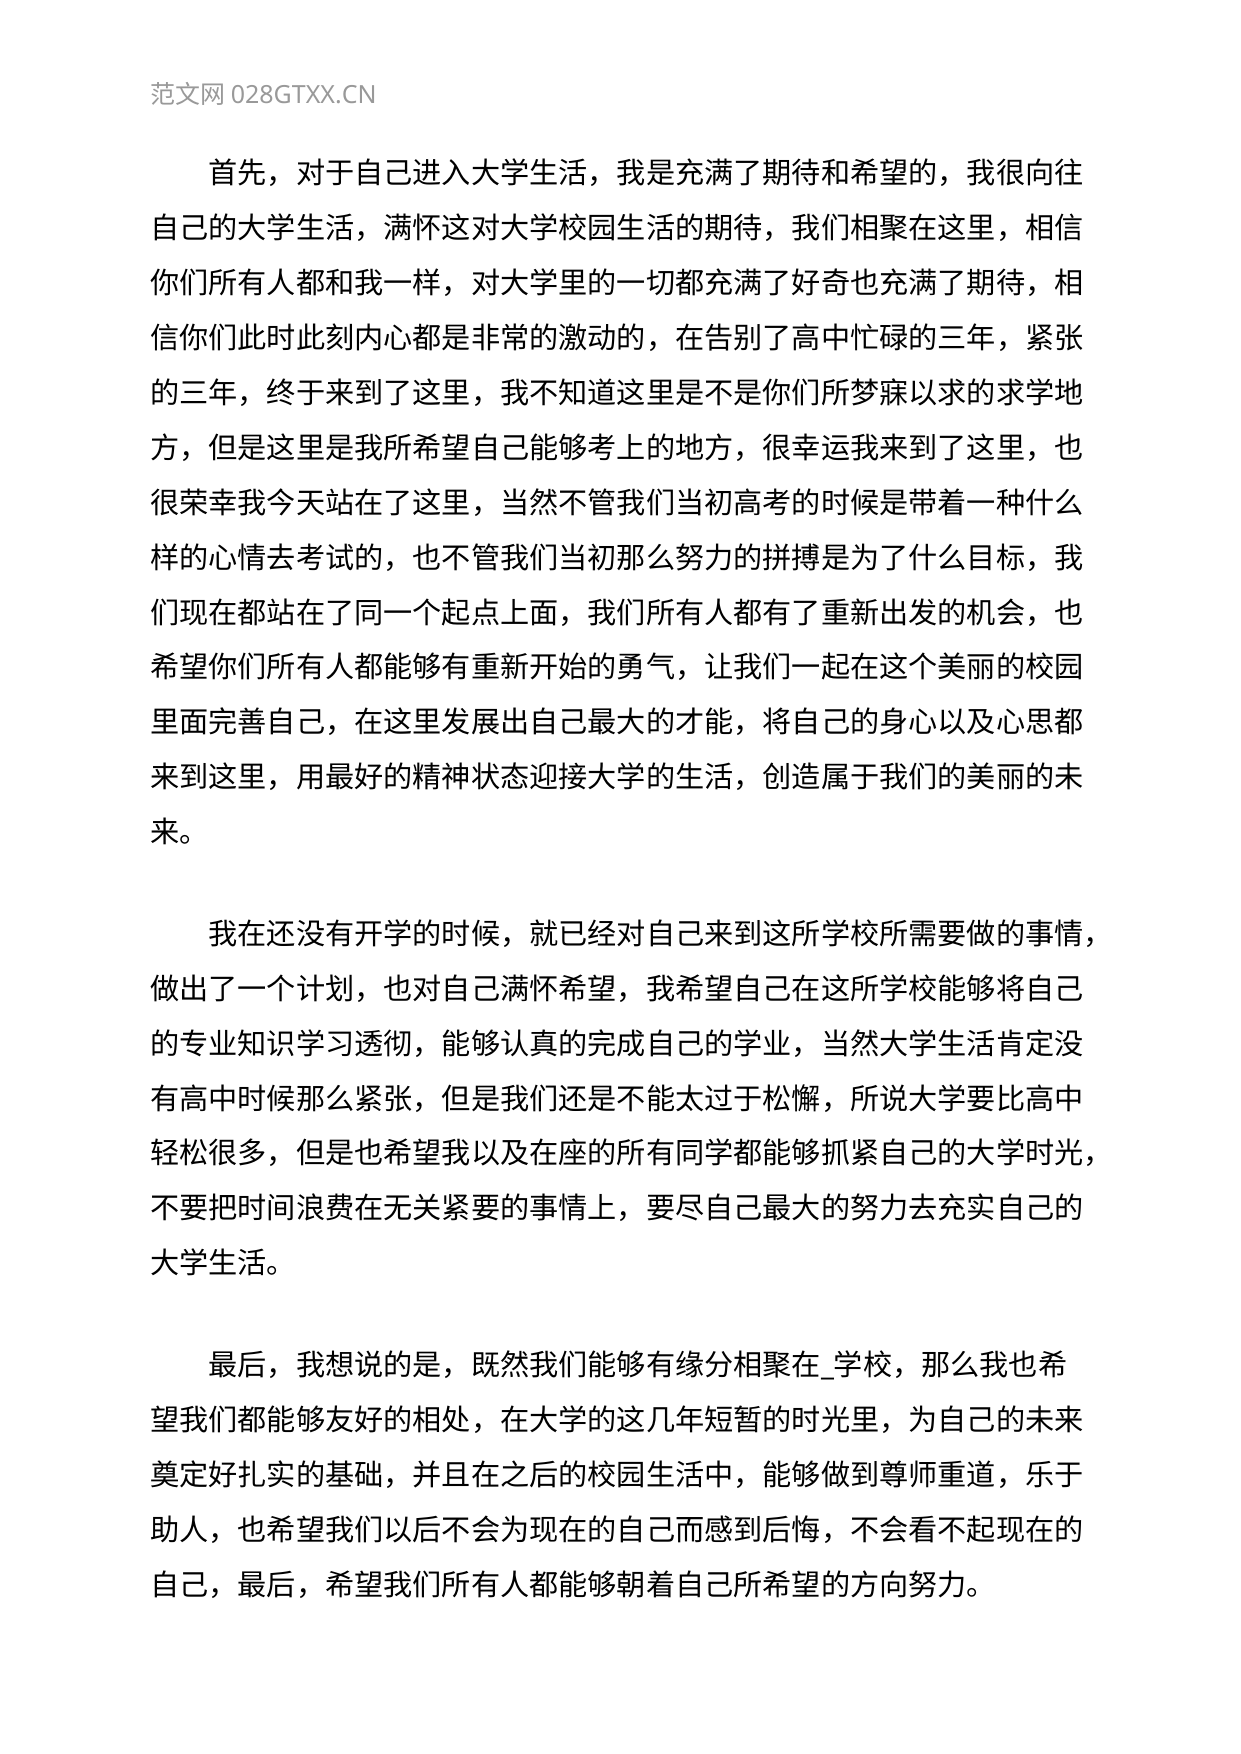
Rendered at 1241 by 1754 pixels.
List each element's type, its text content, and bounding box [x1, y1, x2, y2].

text 最后，我想说的是，既然我们能够有缘分相聚在_学校，那么我也希望我们都能够友好的相处，在大学的这几年短暂的时光里，为自己的未来奠定好扎实的基础，并且在之后的校园生活中，能够做到尊师重道，乐于助人，也希望我们以后不会为现在的自己而感到后悔，不会看不起现在的自己，最后，希望我们所有人都能够朝着自己所希望的方向努力。 [150, 1342, 1090, 1604]
text 我在还没有开学的时候，就已经对自己来到这所学校所需要做的事情，做出了一个计划，也对自己满怀希望，我希望自己在这所学校能够将自己的专业知识学习透彻，能够认真的完成自己的学业，当然大学生活肯定没有高中时候那么紧张，但是我们还是不能太过于松懈，所说大学要比高中轻松很多，但是也希望我以及在座的所有同学都能够抓紧自己的大学时光，不要把时间浪费在无关紧要的事情上，要尽自己最大的努力去充实自己的大学生活。 [150, 911, 1090, 1282]
text 首先，对于自己进入大学生活，我是充满了期待和希望的，我很向往自己的大学生活，满怀这对大学校园生活的期待，我们相聚在这里，相信你们所有人都和我一样，对大学里的一切都充满了好奇也充满了期待，相信你们此时此刻内心都是非常的激动的，在告别了高中忙碌的三年，紧张的三年，终于来到了这里，我不知道这里是不是你们所梦寐以求的求学地方，但是这里是我所希望自己能够考上的地方，很幸运我来到了这里，也很荣幸我今天站在了这里，当然不管我们当初高考的时候是带着一种什么样的心情去考试的，也不管我们当初那么努力的拼搏是为了什么目标，我们现在都站在了同一个起点上面，我们所有人都有了重新出发的机会，也希望你们所有人都能够有重新开始的勇气，让我们一起在这个美丽的校园里面完善自己，在这里发展出自己最大的才能，将自己的身心以及心思都来到这里，用最好的精神状态迎接大学的生活，创造属于我们的美丽的未来。 [150, 150, 1090, 851]
